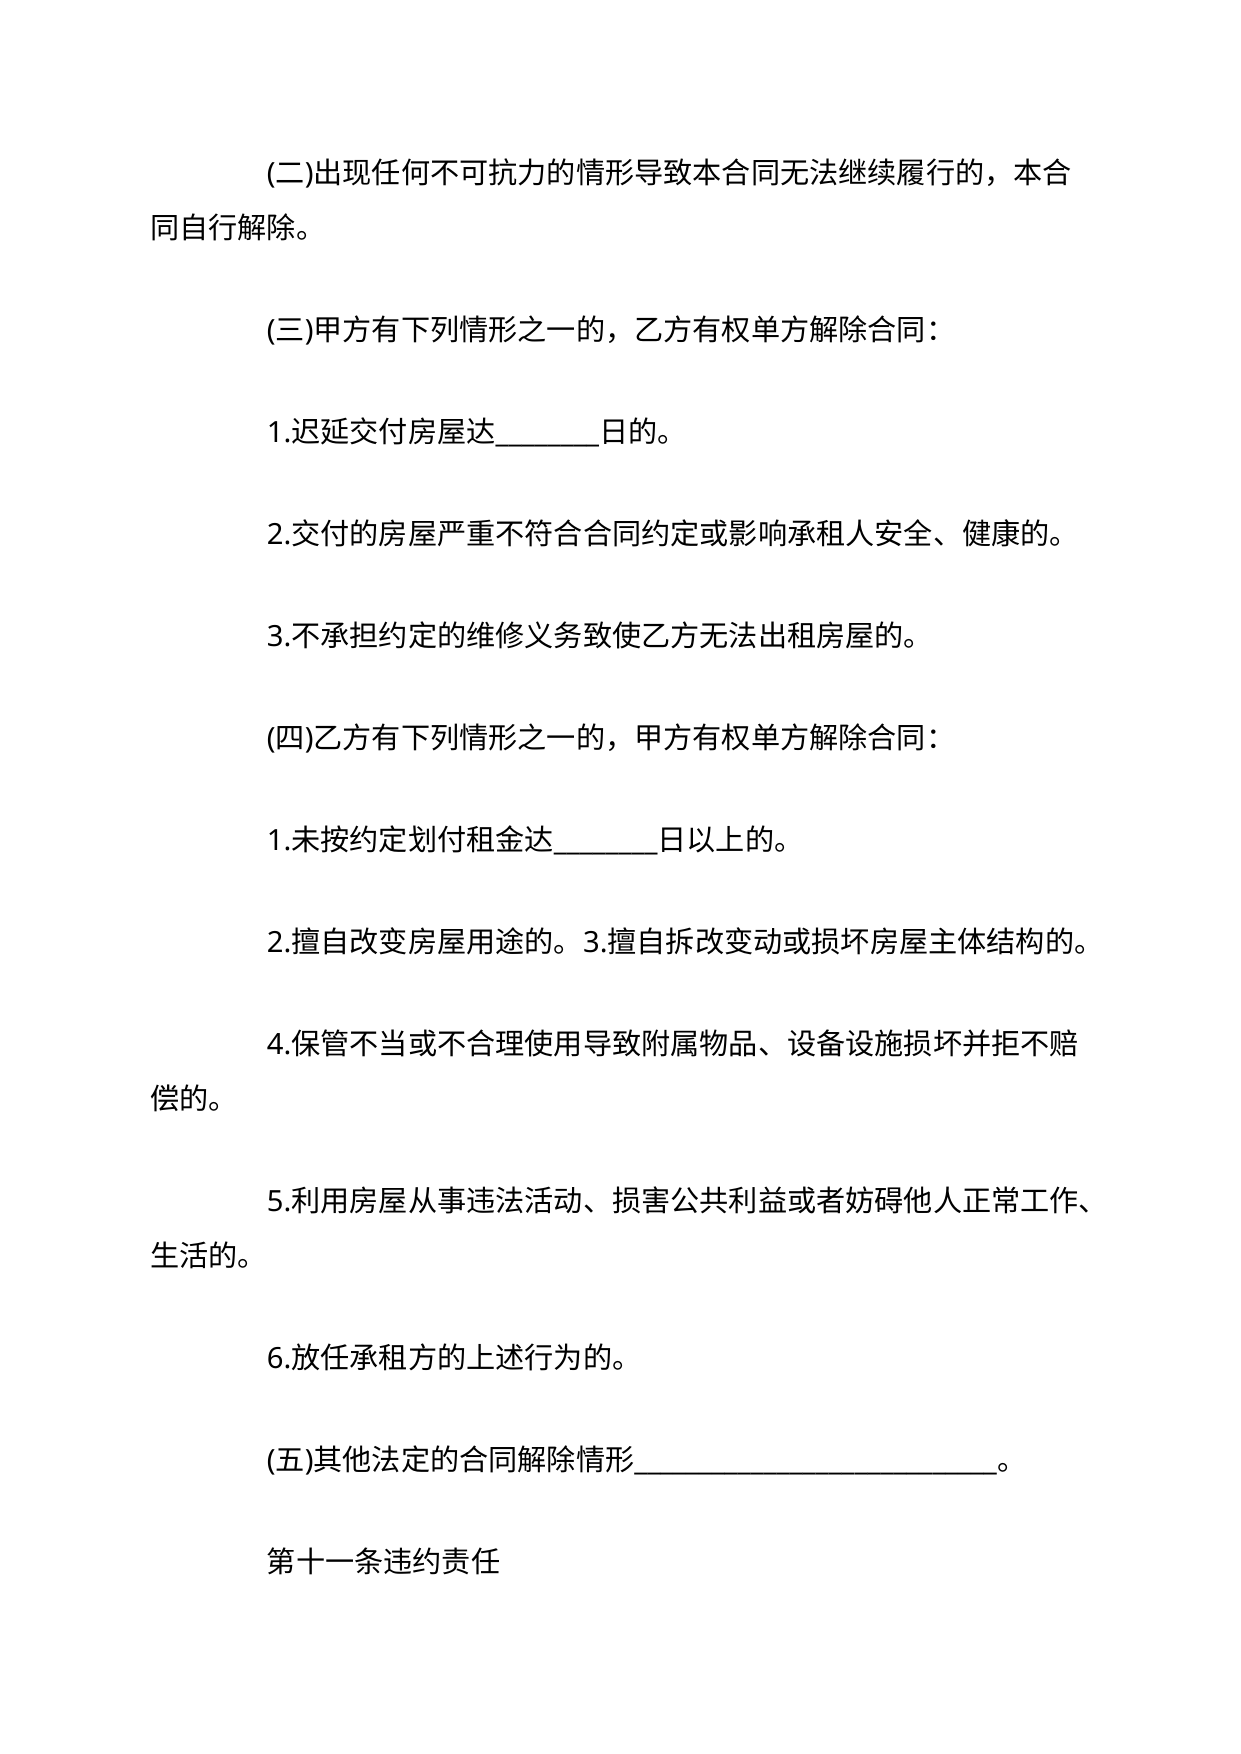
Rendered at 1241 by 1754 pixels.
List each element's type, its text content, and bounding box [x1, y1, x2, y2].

text 4.保管不当或不合理使用导致附属物品、设备设施损坏并拒不赔偿的。 [150, 1021, 1090, 1118]
text 1.未按约定划付租金达________日以上的。 [150, 817, 1090, 859]
text (五)其他法定的合同解除情形____________________________。 [150, 1436, 1090, 1478]
text (二)出现任何不可抗力的情形导致本合同无法继续履行的，本合同自行解除。 [150, 150, 1090, 247]
text (三)甲方有下列情形之一的，乙方有权单方解除合同： [150, 307, 1090, 349]
text 1.迟延交付房屋达________日的。 [150, 409, 1090, 451]
text 3.不承担约定的维修义务致使乙方无法出租房屋的。 [150, 613, 1090, 655]
text 2.擅自改变房屋用途的。3.擅自拆改变动或损坏房屋主体结构的。 [150, 919, 1090, 961]
text 第十一条违约责任 [150, 1538, 1090, 1580]
text 5.利用房屋从事违法活动、损害公共利益或者妨碍他人正常工作、生活的。 [150, 1177, 1090, 1275]
text (四)乙方有下列情形之一的，甲方有权单方解除合同： [150, 715, 1090, 757]
text 2.交付的房屋严重不符合合同约定或影响承租人安全、健康的。 [150, 511, 1090, 553]
text 6.放任承租方的上述行为的。 [150, 1334, 1090, 1377]
